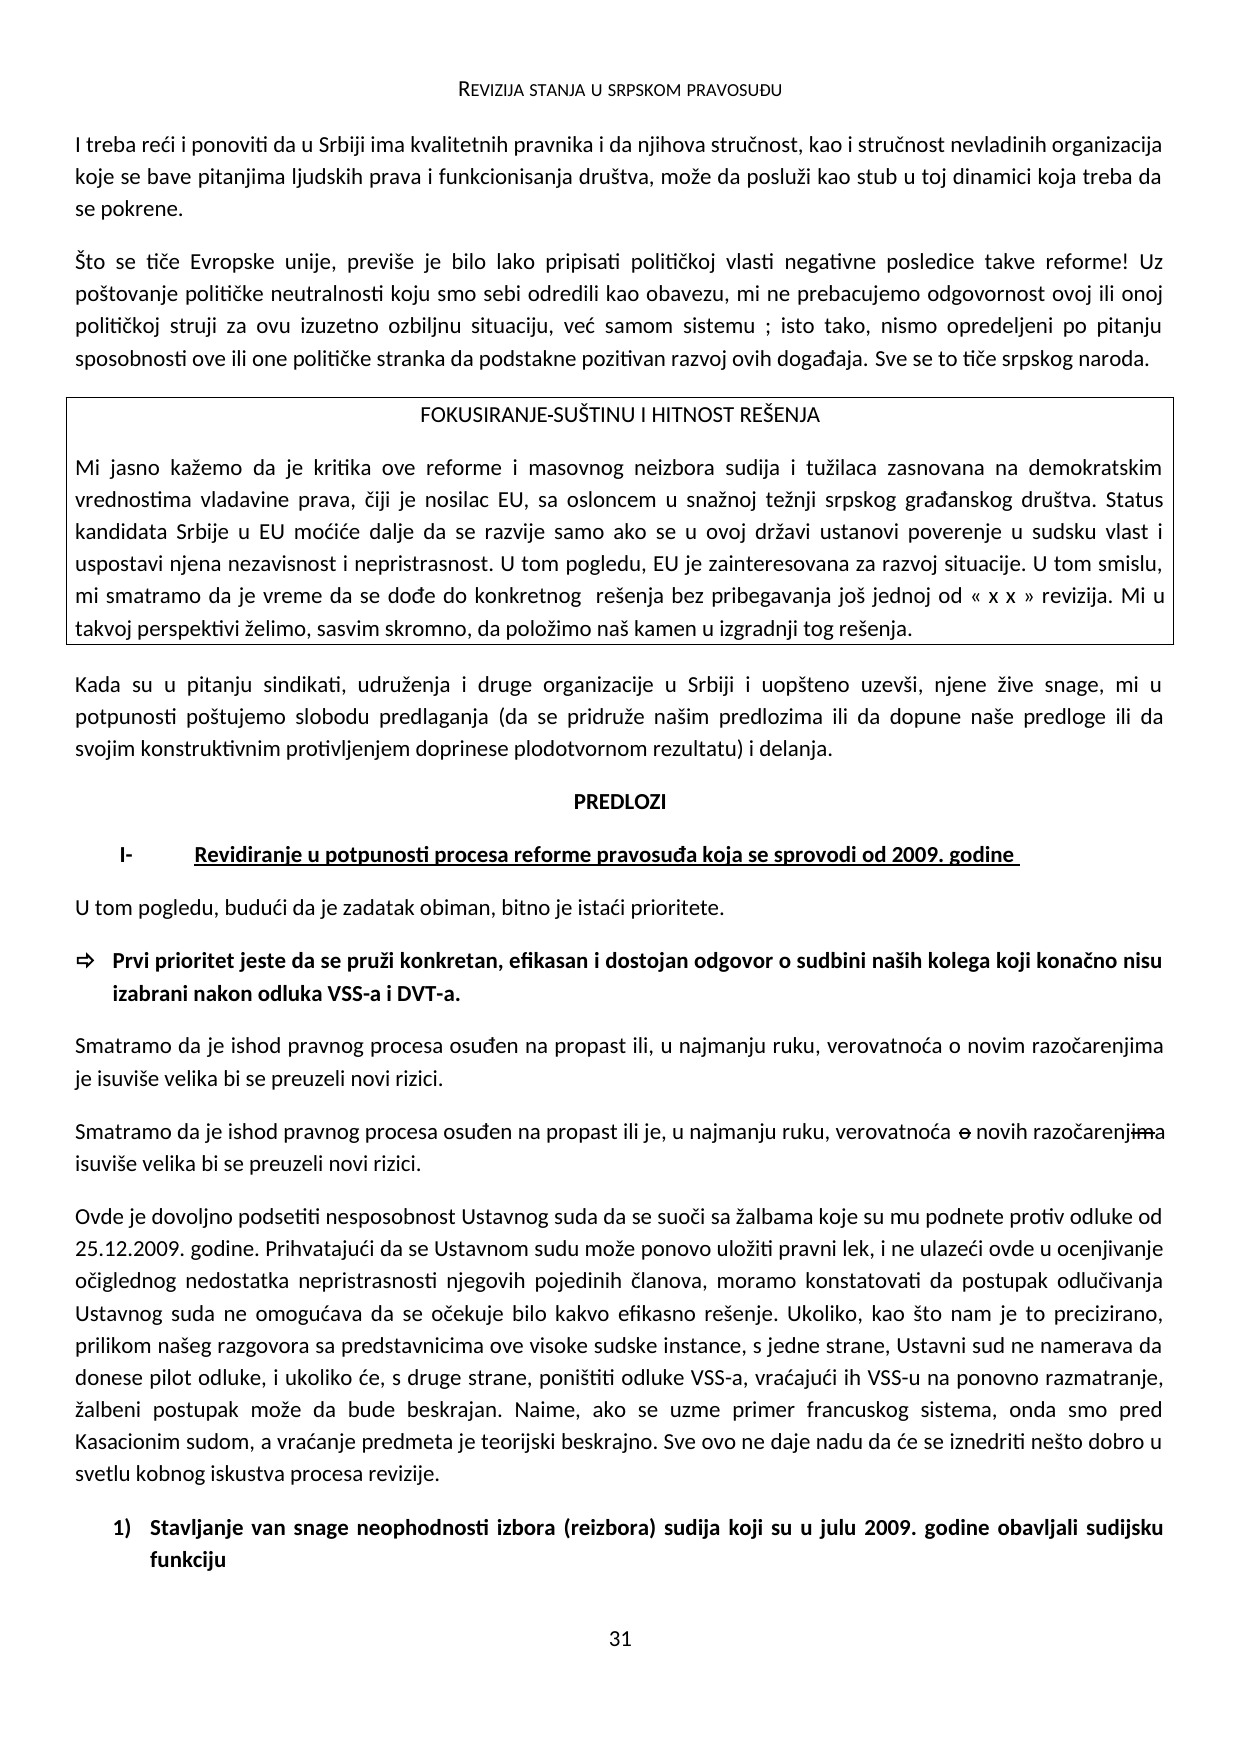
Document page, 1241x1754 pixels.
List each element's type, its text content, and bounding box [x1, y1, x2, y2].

text U tom pogledu, budući da je zadatak obiman, bitno je istaći prioritete. [75, 893, 1165, 921]
text Smatramo da je ishod pravnog procesa osuđen na propast ili je, u najmanju ruku, verovatnoća o novih razočarenjima isuviše velika bi se preuzeli novi rizici. [75, 1117, 1165, 1177]
text Ovde je dovoljno podsetiti nesposobnost Ustavnog suda da se suoči sa žalbama koje su mu podnete protiv odluke od 25.12.2009. godine. Prihvatajući da se Ustavnom sudu može ponovo uložiti pravni lek, i ne ulazeći ovde u ocenjivanje očiglednog nedostatka nepristrasnosti njegovih pojedinih članova, moramo konstatovati da postupak odlučivanja Ustavnog suda ne omogućava da se očekuje bilo kakvo efikasno rešenje. Ukoliko, kao što nam je to precizirano, prilikom našeg razgovora sa predstavnicima ove visoke sudske instance, s jedne strane, Ustavni sud ne namerava da donese pilot odluke, i ukoliko će, s druge strane, poništiti odluke VSS-a, vraćajući ih VSS-u na ponovno razmatranje, žalbeni postupak može da bude beskrajan. Naime, ako se uzme primer francuskog sistema, onda smo pred Kasacionim sudom, a vraćanje predmeta je teorijski beskrajno. Sve ovo ne daje nadu da će se iznedriti nešto dobro u svetlu kobnog iskustva procesa revizije. [75, 1202, 1165, 1488]
text I treba reći i ponoviti da u Srbiji ima kvalitetnih pravnika i da njihova stručnost, kao i stručnost nevladinih organizacija koje se bave pitanjima ljudskih prava i funkcionisanja društva, može da posluži kao stub u toj dinamici koja treba da se pokrene. [75, 130, 1165, 222]
text PREDLOZI [75, 787, 1165, 815]
list Stavljanje van snage neophodnosti izbora (reizbora) sudija koji su u julu 2009. godine obavljali sudijsku funkciju [112, 1513, 1165, 1573]
text FOKUSIRANJE SUŠTINU I HITNOST REŠENJA [67, 398, 1173, 428]
text Kada su u pitanju sindikati, udruženja i druge organizacije u Srbiji i uopšteno uzevši, njene žive snage, mi u potpunosti poštujemo slobodu predlaganja (da se pridruže našim predlozima ili da dopune naše predloge ili da svojim konstruktivnim protivljenjem doprinese plodotvornom rezultatu) i delanja. [75, 670, 1165, 762]
text Mi jasno kažemo da je kritika ove reforme i masovnog neizbora sudija i tužilaca zasnovana na demokratskim vrednostima vladavine prava, čiji je nosilac EU, sa osloncem u snažnoj težnji srpskog građanskog društva. Status kandidata Srbije u EU moćiće dalje da se razvije samo ako se u ovoj državi ustanovi poverenje u sudsku vlast i uspostavi njena nezavisnost i nepristrasnost. U tom pogledu, EU je zainteresovana za razvoj situacije. U tom smislu, mi smatramo da je vreme da se dođe do konkretnog rešenja bez pribegavanja još jednoj od « x x » revizija. Mi u takvoj perspektivi želimo, sasvim skromno, da položimo naš kamen u izgradnji tog rešenja. [67, 450, 1173, 644]
text Smatramo da je ishod pravnog procesa osuđen na propast ili, u najmanju ruku, verovatnoća o novim razočarenjima je isuviše velika bi se preuzeli novi rizici. [75, 1032, 1165, 1092]
list Prvi prioritet jeste da se pruži konkretan, efikasan i dostojan odgovor o sudbini naših kolega koji konačno nisu izabrani nakon odluka VSS-a i DVT-a. [75, 946, 1165, 1007]
text Što se tiče Evropske unije, previše je bilo lako pripisati političkoj vlasti negativne posledice takve reforme! Uz poštovanje političke neutralnosti koju smo sebi odredili kao obavezu, mi ne prebacujemo odgovornost ovoj ili onoj političkoj struji za ovu izuzetno ozbiljnu situaciju, već samom sistemu ; isto tako, nismo opredeljeni po pitanju sposobnosti ove ili one političke stranka da podstakne pozitivan razvoj ovih događaja. Sve se to tiče srpskog naroda. [75, 247, 1165, 372]
list Revidiranje u potpunosti procesa reforme pravosuđa koja se sprovodi od 2009. godine [119, 840, 1165, 868]
